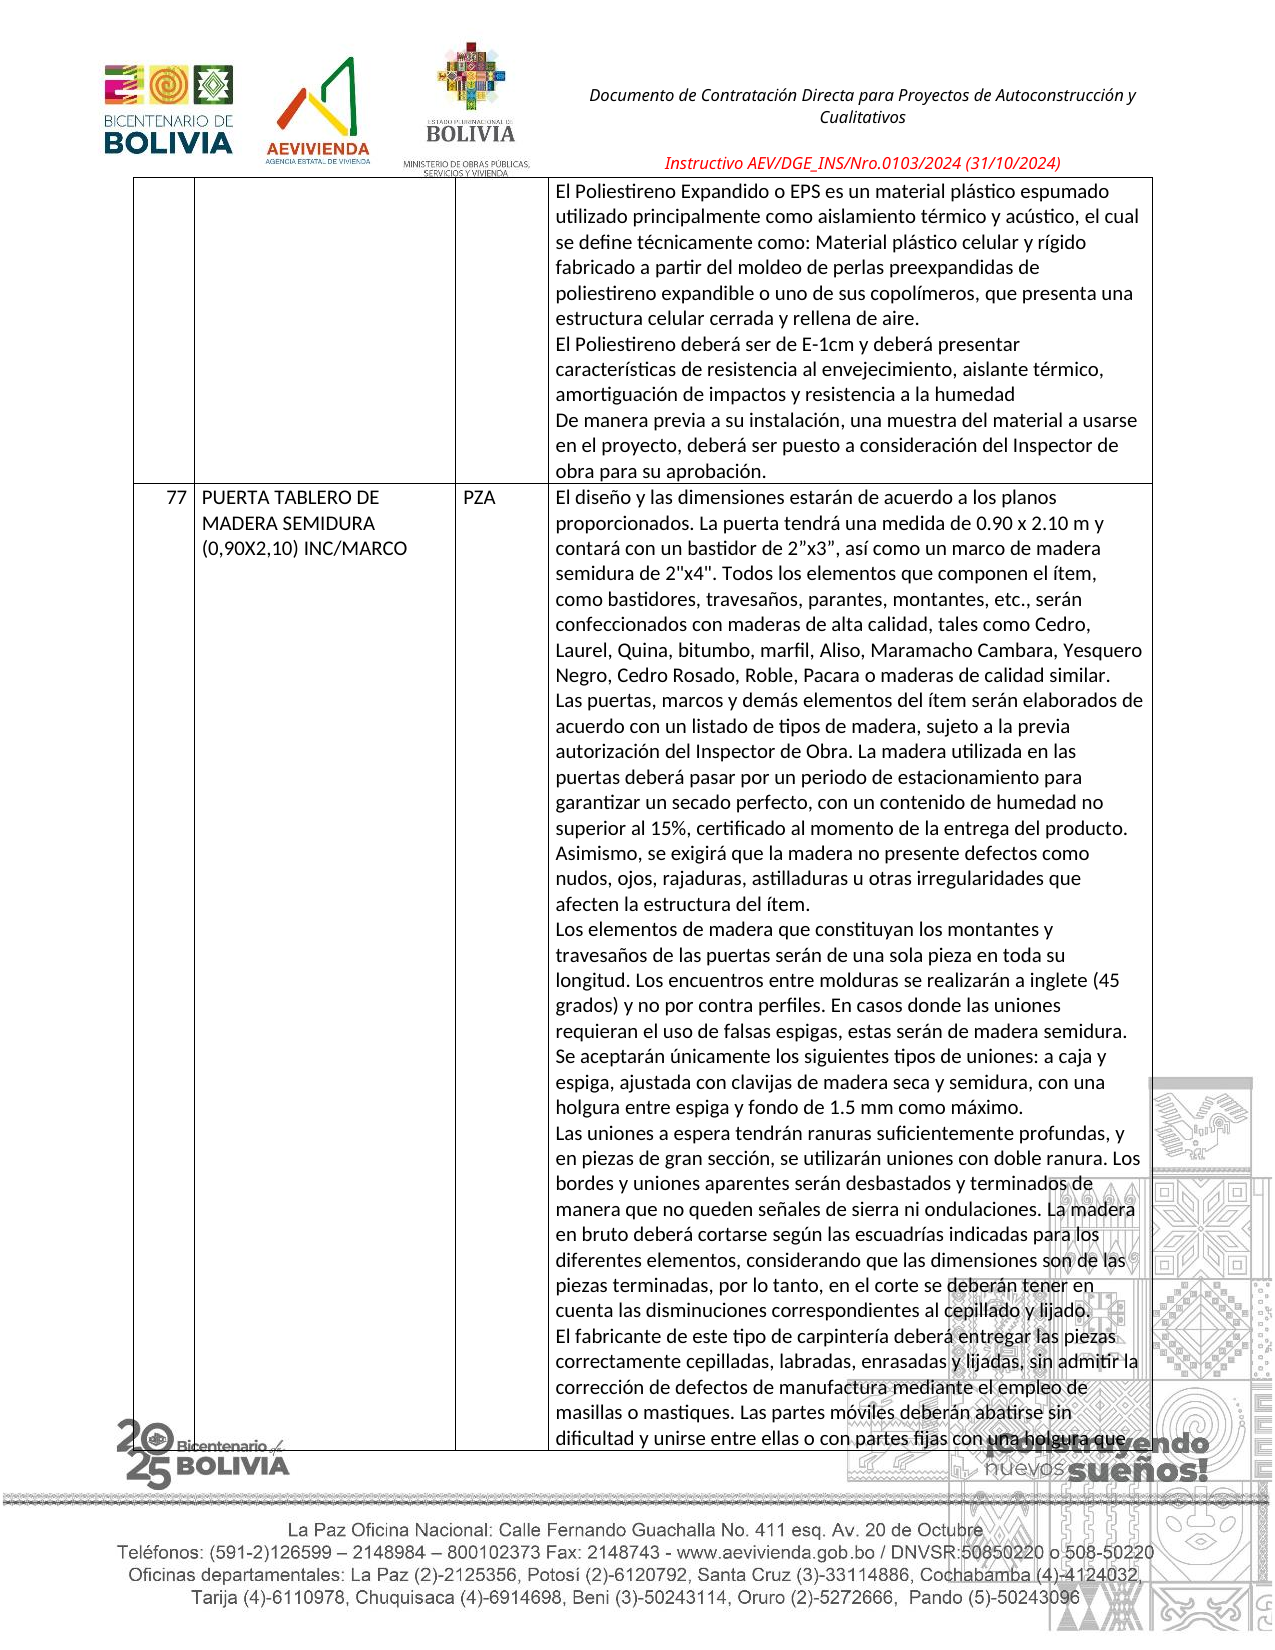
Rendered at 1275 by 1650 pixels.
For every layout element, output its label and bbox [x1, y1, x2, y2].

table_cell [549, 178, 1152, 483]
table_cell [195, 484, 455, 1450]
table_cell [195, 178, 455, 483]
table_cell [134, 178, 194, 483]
picture [2, 0, 1273, 1650]
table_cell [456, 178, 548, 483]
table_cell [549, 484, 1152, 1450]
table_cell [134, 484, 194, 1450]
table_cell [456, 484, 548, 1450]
